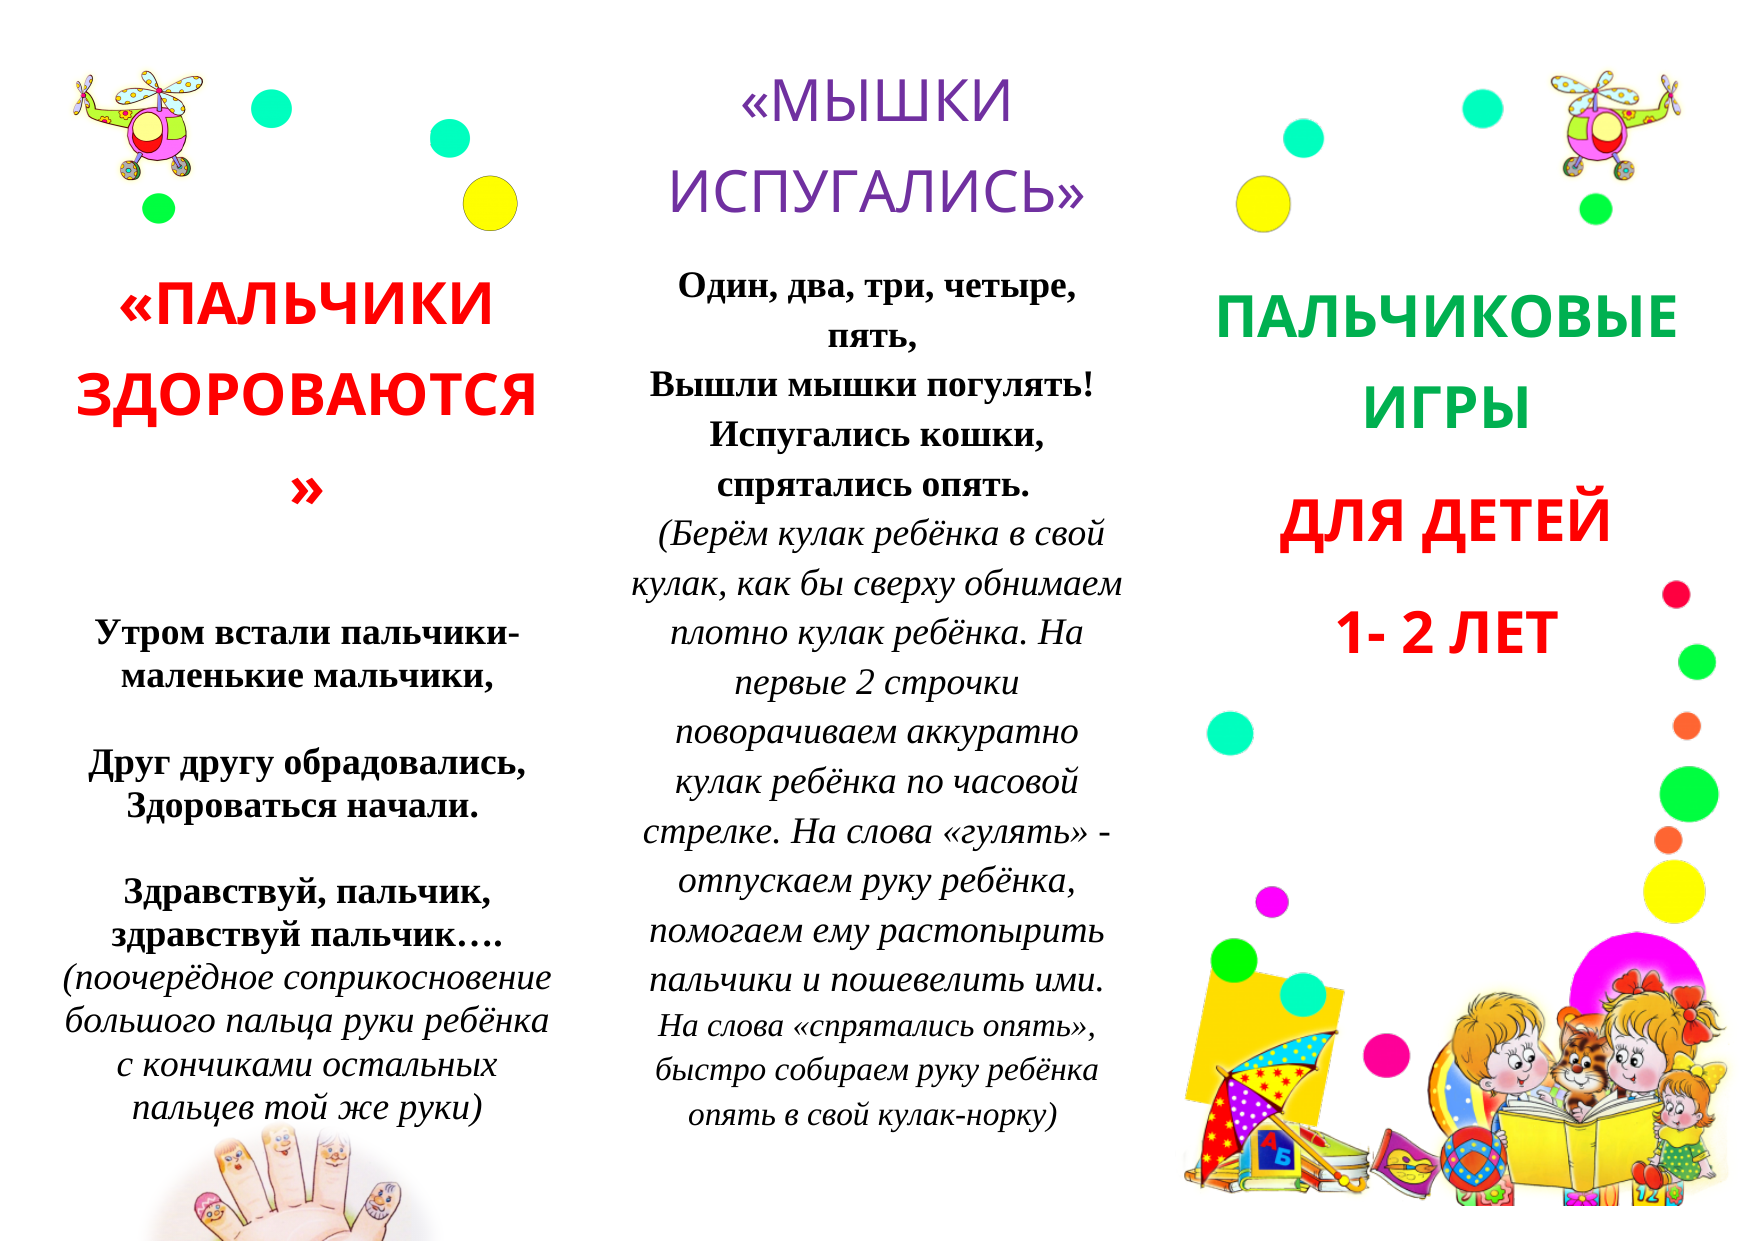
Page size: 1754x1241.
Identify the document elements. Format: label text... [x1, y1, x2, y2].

text ДЛЯ ДЕТЕЙ [1199, 479, 1695, 558]
text Один, два, три, четыре, пять, Вышли мышки погулять! Испугались кошки, спрятались опять. (Берём кулак ребёнка в свой кулак, как бы сверху обнимаем плотно кулак ребёнка. На первые 2 строчки поворачиваем аккуратно кулак ребёнка по часовой стрелке. На слова «гулять» - отпускаем руку ребёнка, помогаем ему растопырить пальчики и пошевелить ими. На слова «спрятались опять», быстро собираем руку ребёнка опять в свой кулак-норку) [629, 263, 1125, 1164]
text Утром встали пальчики- маленькие мальчики, Друг другу обрадовались, Здороваться начали. Здравствуй, пальчик, здравствуй пальчик…. (поочерёдное соприкосновение большого пальца руки ребёнка с кончиками остальных пальцев той же руки) [59, 557, 555, 1155]
text 1- 2 ЛЕТ [1199, 591, 1695, 670]
text «МЫШКИ ИСПУГАЛИСЬ» [629, 59, 1125, 230]
text ПАЛЬЧИКОВЫЕ ИГРЫ [1199, 275, 1695, 446]
picture [164, 1155, 418, 1241]
picture [1198, 59, 1695, 251]
picture [1175, 572, 1742, 1206]
picture [59, 59, 555, 251]
text «ПАЛЬЧИКИ ЗДОРОВАЮТСЯ» [59, 251, 555, 524]
